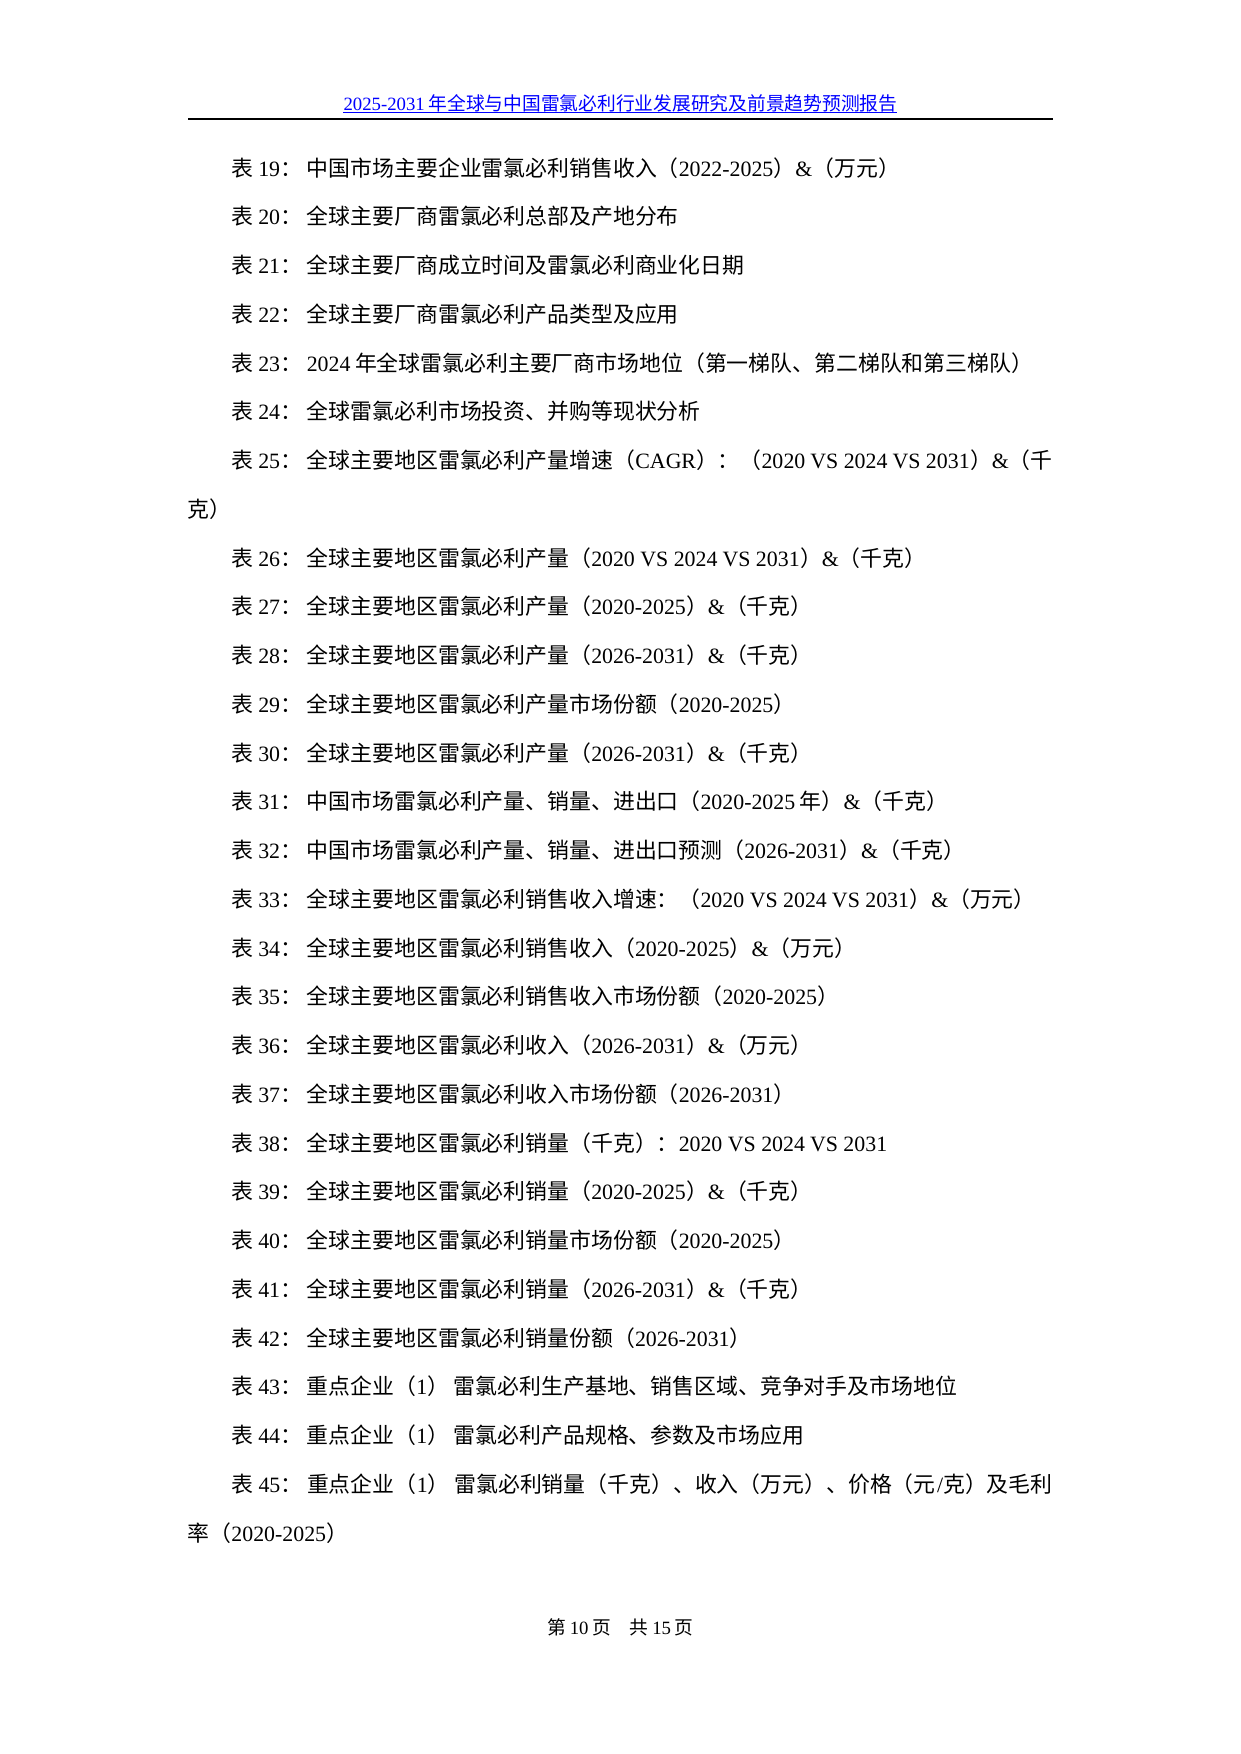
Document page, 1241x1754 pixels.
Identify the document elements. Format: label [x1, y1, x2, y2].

text [187, 150, 1053, 1548]
